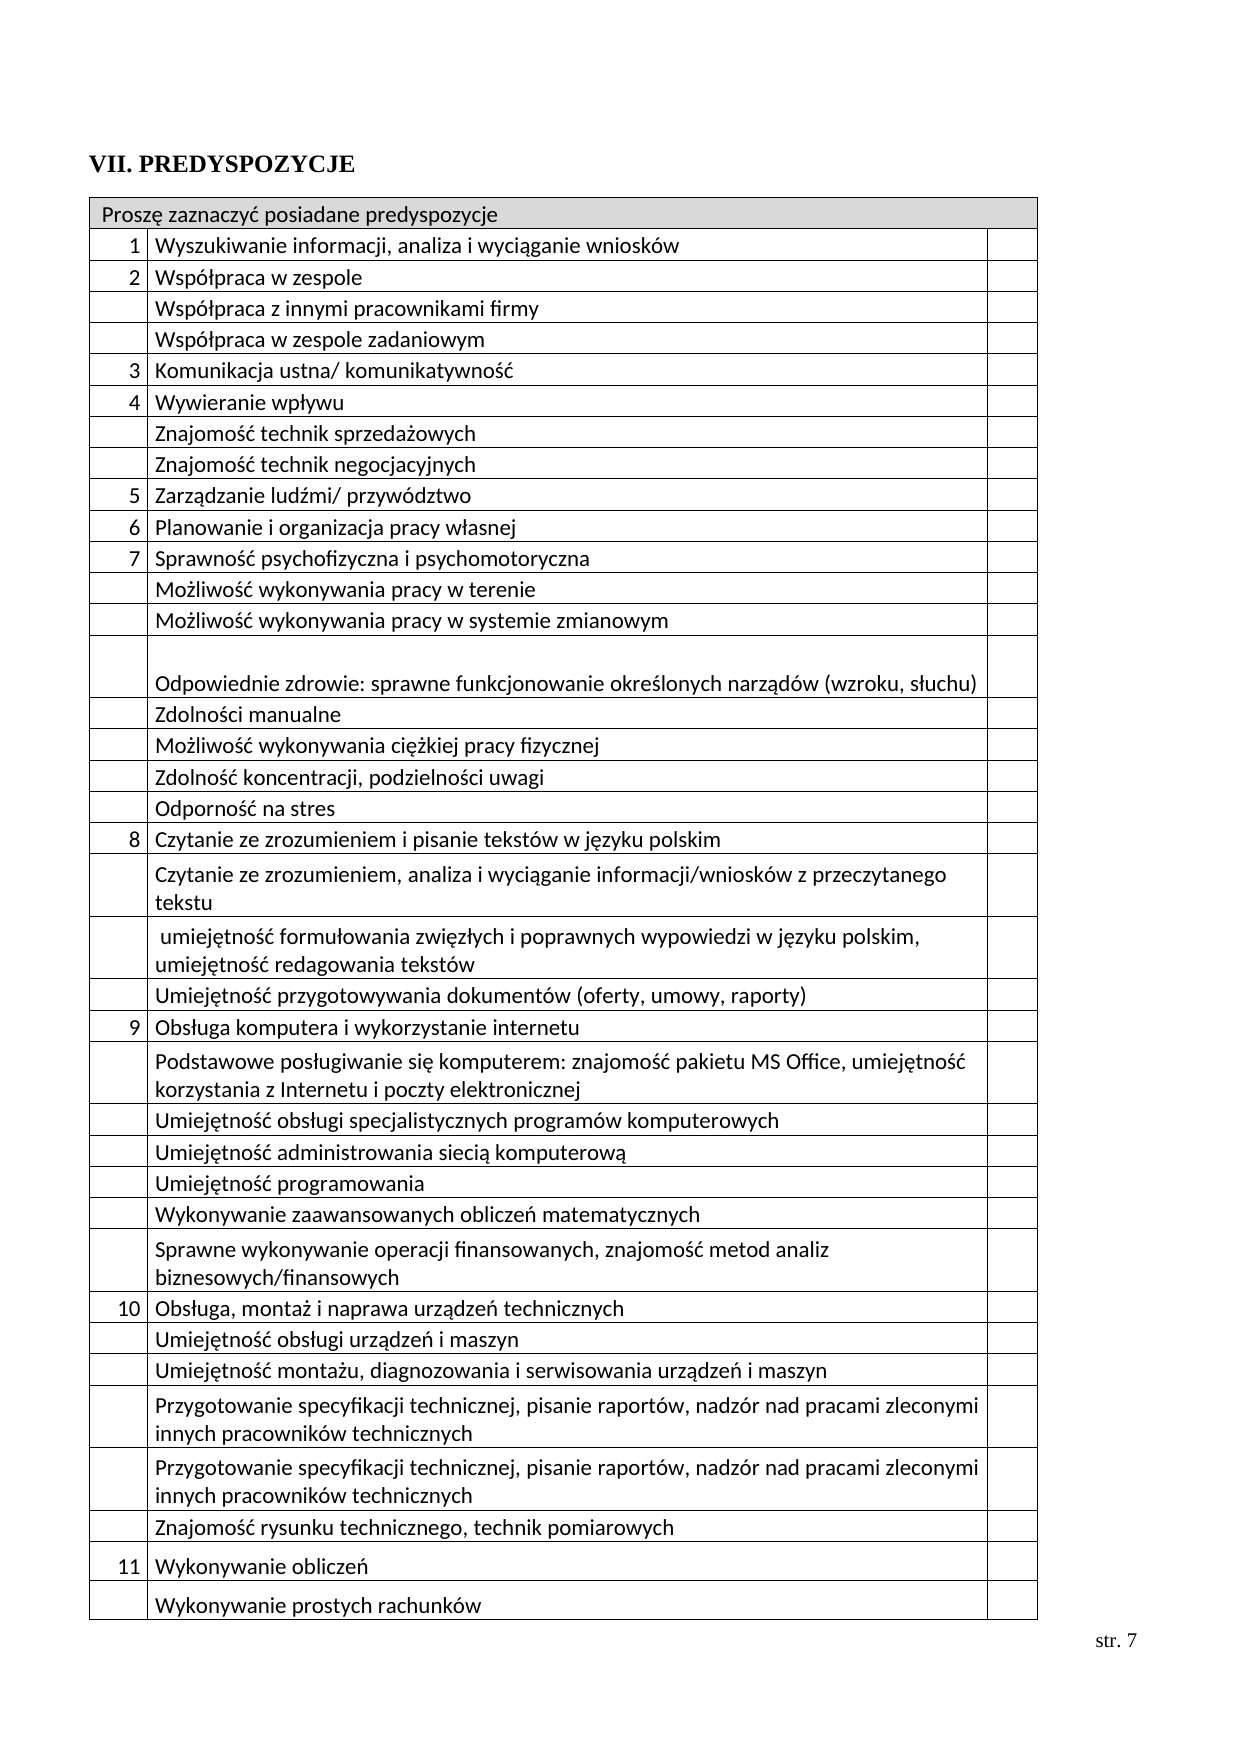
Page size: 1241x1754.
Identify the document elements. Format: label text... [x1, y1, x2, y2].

table_cell Zdolności manualne [148, 698, 987, 728]
table_cell [90, 448, 147, 478]
table_cell 3 [90, 354, 147, 384]
table_cell [90, 729, 147, 759]
table_cell [988, 823, 1037, 853]
table_cell [988, 1386, 1037, 1447]
table_cell [988, 573, 1037, 603]
table_cell Planowanie i organizacja pracy własnej [148, 511, 987, 541]
table_cell [988, 854, 1037, 916]
table_cell [988, 323, 1037, 353]
table_cell [988, 1511, 1037, 1541]
table_cell [988, 792, 1037, 822]
table_cell Obsługa komputera i wykorzystanie internetu [148, 1011, 987, 1041]
table_cell Współpraca w zespole [148, 261, 987, 291]
table_cell Umiejętność montażu, diagnozowania i serwisowania urządzeń i maszyn [148, 1354, 987, 1384]
table_cell [90, 1354, 147, 1384]
table_cell Umiejętność obsługi urządzeń i maszyn [148, 1323, 987, 1353]
table_cell Wywieranie wpływu [148, 386, 987, 416]
table_cell [90, 1136, 147, 1166]
table_cell [988, 1198, 1037, 1228]
table_cell 2 [90, 261, 147, 291]
table_cell Współpraca z innymi pracownikami firmy [148, 292, 987, 322]
table_cell Komunikacja ustna/ komunikatywność [148, 354, 987, 384]
table_cell [988, 1581, 1037, 1619]
table_cell [90, 636, 147, 697]
table_cell [988, 636, 1037, 697]
table_cell [90, 573, 147, 603]
table_cell [988, 542, 1037, 572]
table_cell [90, 1104, 147, 1134]
table_cell [90, 917, 147, 978]
table_cell 9 [90, 1011, 147, 1041]
table_cell Umiejętność obsługi specjalistycznych programów komputerowych [148, 1104, 987, 1134]
table_cell [90, 1198, 147, 1228]
table_cell Przygotowanie specyfikacji technicznej, pisanie raportów, nadzór nad pracami zleconymi innych pracowników technicznych [148, 1386, 987, 1447]
table_cell [988, 917, 1037, 978]
table_cell [988, 1448, 1037, 1509]
table_header Proszę zaznaczyć posiadane predyspozycje [90, 198, 1037, 228]
table_cell 11 [90, 1542, 147, 1580]
table_cell 1 [90, 229, 147, 259]
table_cell Współpraca w zespole zadaniowym [148, 323, 987, 353]
table_cell Wyszukiwanie informacji, analiza i wyciąganie wniosków [148, 229, 987, 259]
table_cell [988, 1042, 1037, 1103]
table_cell Możliwość wykonywania ciężkiej pracy fizycznej [148, 729, 987, 759]
table_cell 8 [90, 823, 147, 853]
table_cell [988, 979, 1037, 1009]
table_cell Umiejętność programowania [148, 1167, 987, 1197]
table_cell [988, 386, 1037, 416]
table_cell Zarządzanie ludźmi/ przywództwo [148, 479, 987, 509]
table_cell [90, 1386, 147, 1447]
table_cell [90, 854, 147, 916]
table_cell [90, 698, 147, 728]
table_cell Odporność na stres [148, 792, 987, 822]
table_cell 6 [90, 511, 147, 541]
table_cell Możliwość wykonywania pracy w terenie [148, 573, 987, 603]
table_cell Zdolność koncentracji, podzielności uwagi [148, 761, 987, 791]
table_cell Wykonywanie prostych rachunków [148, 1581, 987, 1619]
table_cell Czytanie ze zrozumieniem, analiza i wyciąganie informacji/wniosków z przeczytanego tekstu [148, 854, 987, 916]
table_cell [90, 761, 147, 791]
table_cell [988, 761, 1037, 791]
table_cell [988, 1011, 1037, 1041]
table_cell [988, 1323, 1037, 1353]
table_cell [90, 1581, 147, 1619]
table_cell [90, 1042, 147, 1103]
table_cell Odpowiednie zdrowie: sprawne funkcjonowanie określonych narządów (wzroku, słuchu) [148, 636, 987, 697]
table_cell Wykonywanie zaawansowanych obliczeń matematycznych [148, 1198, 987, 1228]
table_cell [988, 261, 1037, 291]
table_cell [988, 1229, 1037, 1291]
table_cell [988, 604, 1037, 634]
table_cell Wykonywanie obliczeń [148, 1542, 987, 1580]
table_cell [988, 1104, 1037, 1134]
table_cell [988, 1354, 1037, 1384]
table_cell 10 [90, 1292, 147, 1322]
table_cell [988, 1167, 1037, 1197]
table_cell [90, 1229, 147, 1291]
table_cell [90, 1448, 147, 1509]
table_cell [988, 448, 1037, 478]
table_cell [90, 792, 147, 822]
table_cell Podstawowe posługiwanie się komputerem: znajomość pakietu MS Office, umiejętność korzystania z Internetu i poczty elektronicznej [148, 1042, 987, 1103]
table_cell Sprawność psychofizyczna i psychomotoryczna [148, 542, 987, 572]
table_cell [90, 417, 147, 447]
table_cell [988, 1136, 1037, 1166]
table_cell [90, 323, 147, 353]
table_cell Obsługa, montaż i naprawa urządzeń technicznych [148, 1292, 987, 1322]
table_cell [90, 1511, 147, 1541]
table_cell [988, 292, 1037, 322]
table_cell [988, 354, 1037, 384]
table_cell umiejętność formułowania zwięzłych i poprawnych wypowiedzi w języku polskim, umiejętność redagowania tekstów [148, 917, 987, 978]
table_cell [90, 979, 147, 1009]
table_cell [988, 479, 1037, 509]
table_cell [988, 1542, 1037, 1580]
table_cell [988, 1292, 1037, 1322]
table_cell [90, 1323, 147, 1353]
table_cell 7 [90, 542, 147, 572]
table_cell Przygotowanie specyfikacji technicznej, pisanie raportów, nadzór nad pracami zleconymi innych pracowników technicznych [148, 1448, 987, 1509]
table_cell [988, 511, 1037, 541]
table_cell Czytanie ze zrozumieniem i pisanie tekstów w języku polskim [148, 823, 987, 853]
table_cell Możliwość wykonywania pracy w systemie zmianowym [148, 604, 987, 634]
table_cell [988, 229, 1037, 259]
table_cell Umiejętność administrowania siecią komputerową [148, 1136, 987, 1166]
table_cell [988, 417, 1037, 447]
table_cell [988, 729, 1037, 759]
table_cell Sprawne wykonywanie operacji finansowanych, znajomość metod analiz biznesowych/finansowych [148, 1229, 987, 1291]
table_cell [90, 292, 147, 322]
table_cell Umiejętność przygotowywania dokumentów (oferty, umowy, raporty) [148, 979, 987, 1009]
table_cell [90, 1167, 147, 1197]
table_cell [988, 698, 1037, 728]
table_cell 5 [90, 479, 147, 509]
text VII. PREDYSPOZYCJE [89, 149, 1137, 178]
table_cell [148, 1511, 987, 1541]
table_cell Znajomość technik sprzedażowych [148, 417, 987, 447]
table_cell [90, 604, 147, 634]
table_cell Znajomość technik negocjacyjnych [148, 448, 987, 478]
table_cell 4 [90, 386, 147, 416]
